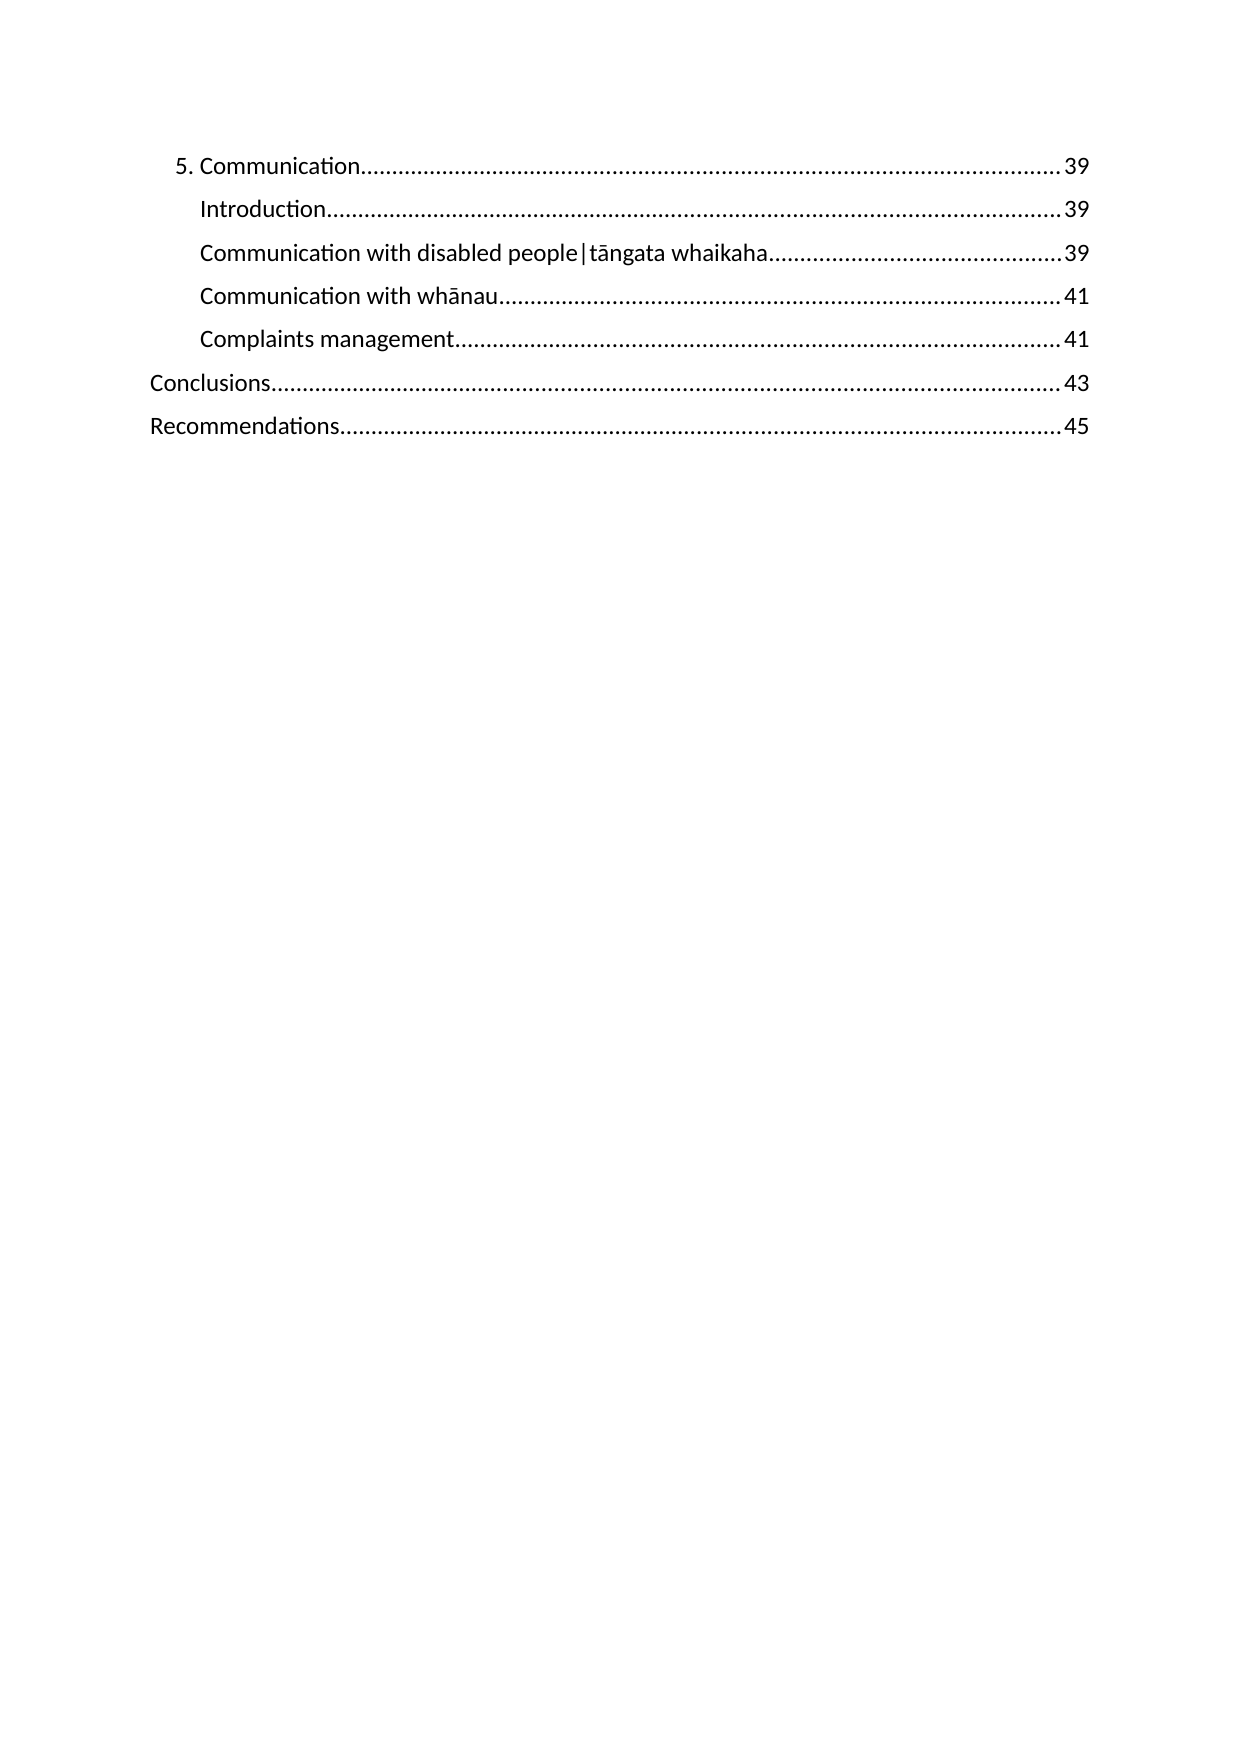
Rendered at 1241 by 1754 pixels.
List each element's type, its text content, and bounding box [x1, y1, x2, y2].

text Conclusions 43 [150, 367, 1090, 397]
text Introduction 39 [200, 193, 1090, 224]
text Communication with disabled people|tāngata whaikaha 39 [200, 237, 1090, 267]
text Complaints management 41 [200, 323, 1090, 354]
text Communication with whānau 41 [200, 280, 1090, 311]
text Recommendations 45 [150, 410, 1090, 441]
text 5. Communication 39 [175, 150, 1090, 181]
